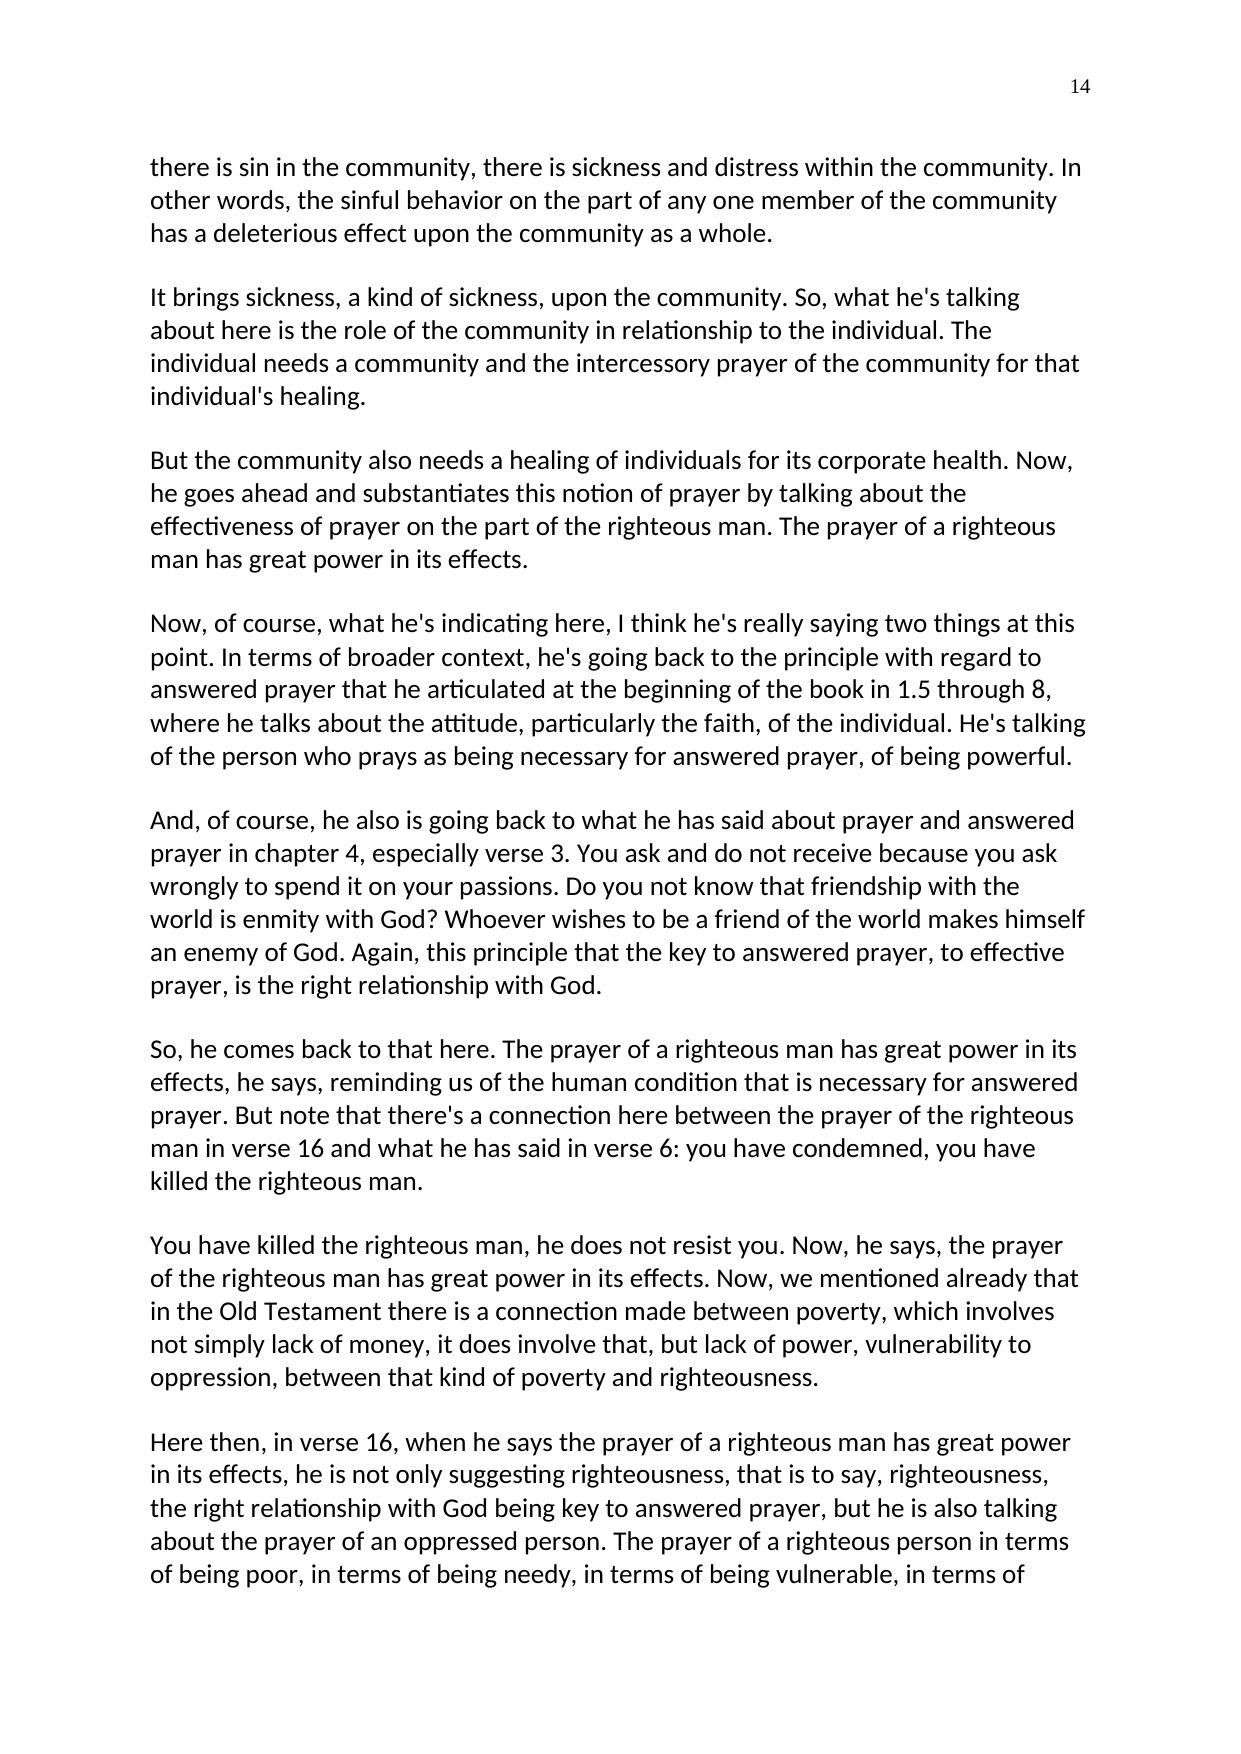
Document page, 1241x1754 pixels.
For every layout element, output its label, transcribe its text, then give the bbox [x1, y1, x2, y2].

text You have killed the righteous man, he does not resist you. Now, he says, the prayer of the righteous man has great power in its effects. Now, we mentioned already that in the Old Testament there is a connection made between poverty, which involves not simply lack of money, it does involve that, but lack of power, vulnerability to oppression, between that kind of poverty and righteousness. [150, 1228, 1090, 1393]
text And, of course, he also is going back to what he has said about prayer and answered prayer in chapter 4, especially verse 3. You ask and do not receive because you ask wrongly to spend it on your passions. Do you not know that friendship with the world is enmity with God? Whoever wishes to be a friend of the world makes himself an enemy of God. Again, this principle that the key to answered prayer, to effective prayer, is the right relationship with God. [150, 803, 1090, 1001]
text So, he comes back to that here. The prayer of a righteous man has great power in its effects, he says, reminding us of the human condition that is necessary for answered prayer. But note that there's a connection here between the prayer of the righteous man in verse 16 and what he has said in verse 6: you have condemned, you have killed the righteous man. [150, 1032, 1090, 1197]
text Now, of course, what he's indicating here, I think he's really saying two things at this point. In terms of broader context, he's going back to the principle with regard to answered prayer that he articulated at the beginning of the book in 1.5 through 8, where he talks about the attitude, particularly the faith, of the individual. He's talking of the person who prays as being necessary for answered prayer, of being powerful. [150, 607, 1090, 772]
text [150, 150, 1090, 249]
text It brings sickness, a kind of sickness, upon the community. So, what he's talking about here is the role of the community in relationship to the individual. The individual needs a community and the intercessory prayer of the community for that individual's healing. [150, 280, 1090, 412]
text But the community also needs a healing of individuals for its corporate health. Now, he goes ahead and substantiates this notion of prayer by talking about the effectiveness of prayer on the part of the righteous man. The prayer of a righteous man has great power in its effects. [150, 443, 1090, 576]
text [150, 1425, 1090, 1590]
